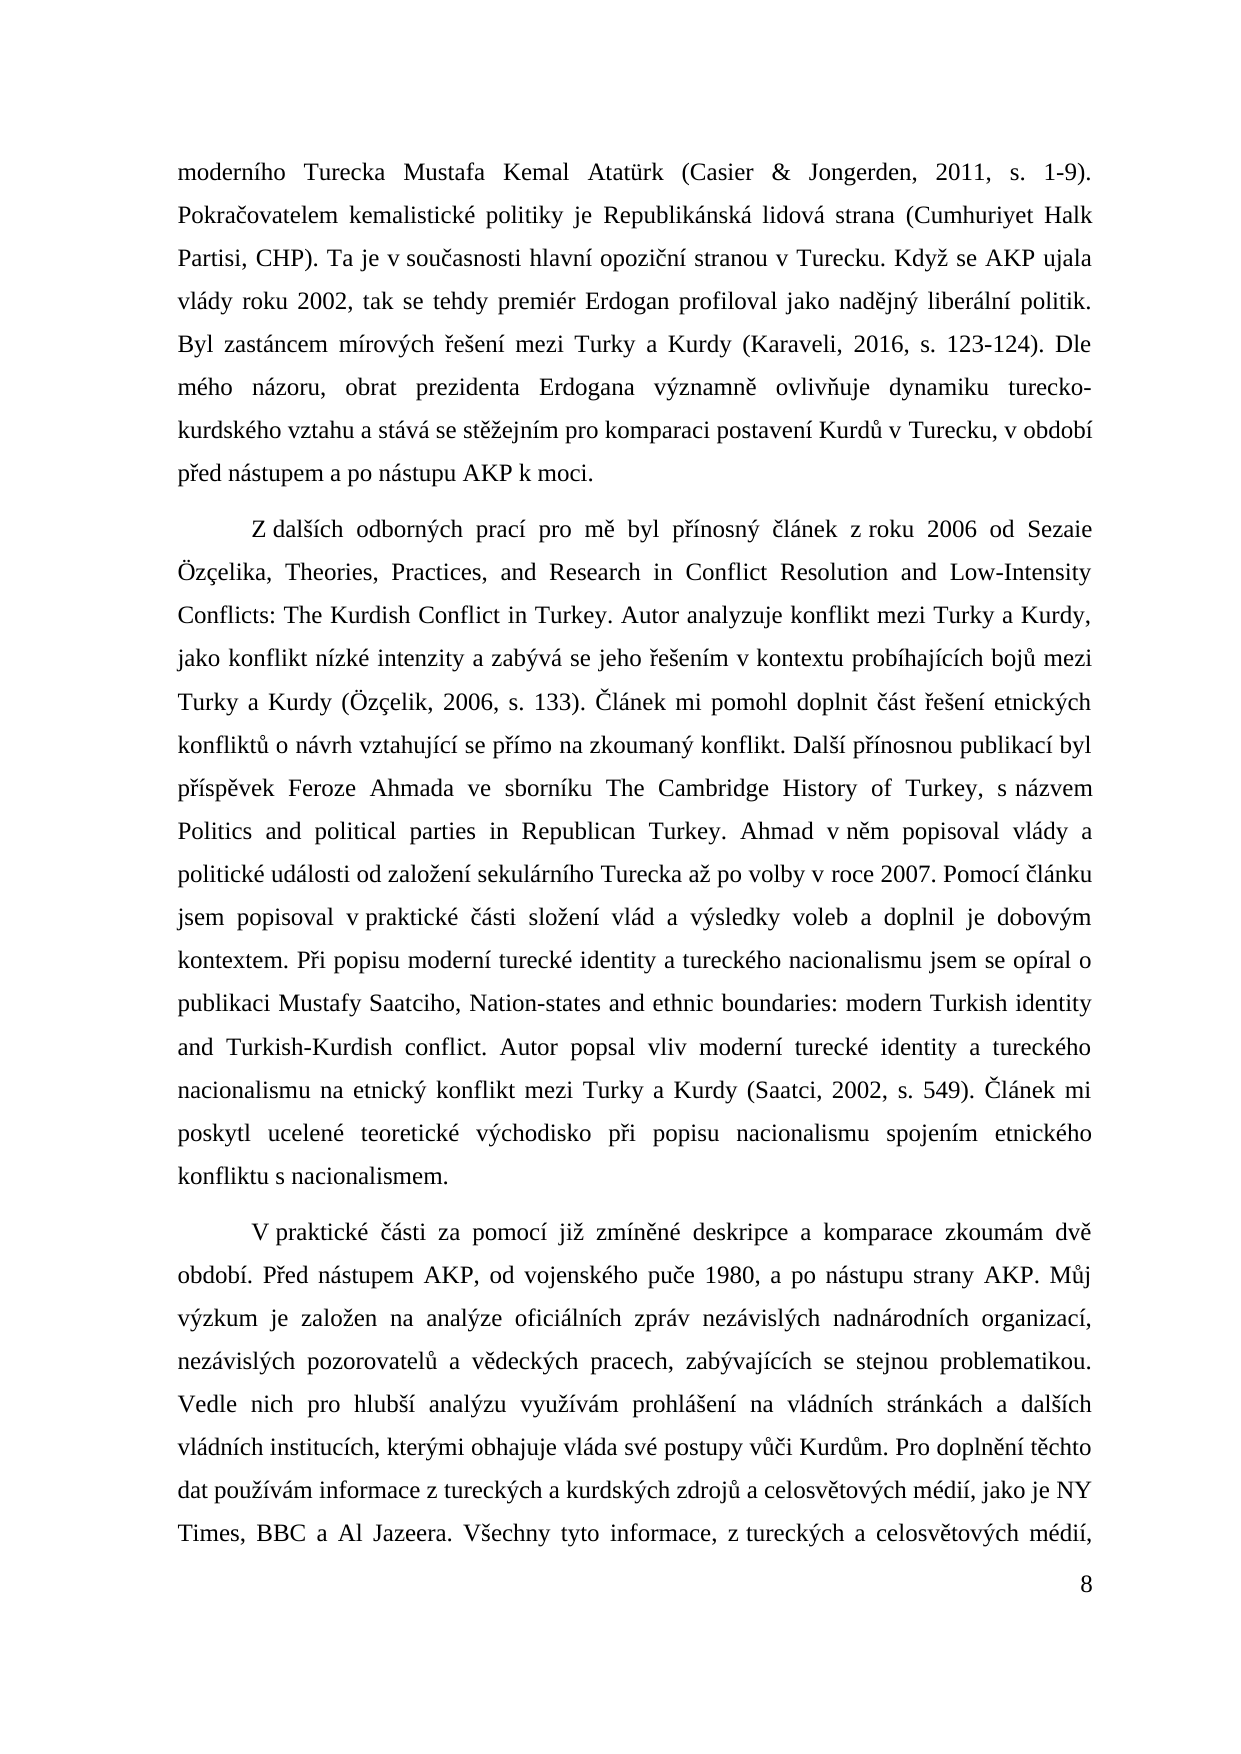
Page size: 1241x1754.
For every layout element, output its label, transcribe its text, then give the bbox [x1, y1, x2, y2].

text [177, 1217, 1092, 1547]
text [177, 157, 1092, 487]
text Z dalších odborných prací pro mě byl přínosný článek z roku 2006 od Sezaie Özçelika, Theories, Practices, and Research in Conflict Resolution and Low-Intensity Conflicts: The Kurdish Conflict in Turkey. Autor analyzuje konflikt mezi Turky a Kurdy, jako konflikt nízké intenzity a zabývá se jeho řešením v kontextu probíhajících bojů mezi Turky a Kurdy (Özçelik, 2006, s. 133). Článek mi pomohl doplnit část řešení etnických konfliktů o návrh vztahující se přímo na zkoumaný konflikt. Další přínosnou publikací byl příspěvek Feroze Ahmada ve sborníku The Cambridge History of Turkey, s názvem Politics and political parties in Republican Turkey. Ahmad v něm popisoval vlády a politické události od založení sekulárního Turecka až po volby v roce 2007. Pomocí článku jsem popisoval v praktické části složení vlád a výsledky voleb a doplnil je dobovým kontextem. Při popisu moderní turecké identity a tureckého nacionalismu jsem se opíral o publikaci Mustafy Saatciho, Nation-states and ethnic boundaries: modern Turkish identity and Turkish-Kurdish conflict. Autor popsal vliv moderní turecké identity a tureckého nacionalismu na etnický konflikt mezi Turky a Kurdy (Saatci, 2002, s. 549). Článek mi poskytl ucelené teoretické východisko při popisu nacionalismu spojením etnického konfliktu s nacionalismem. [177, 514, 1092, 1190]
